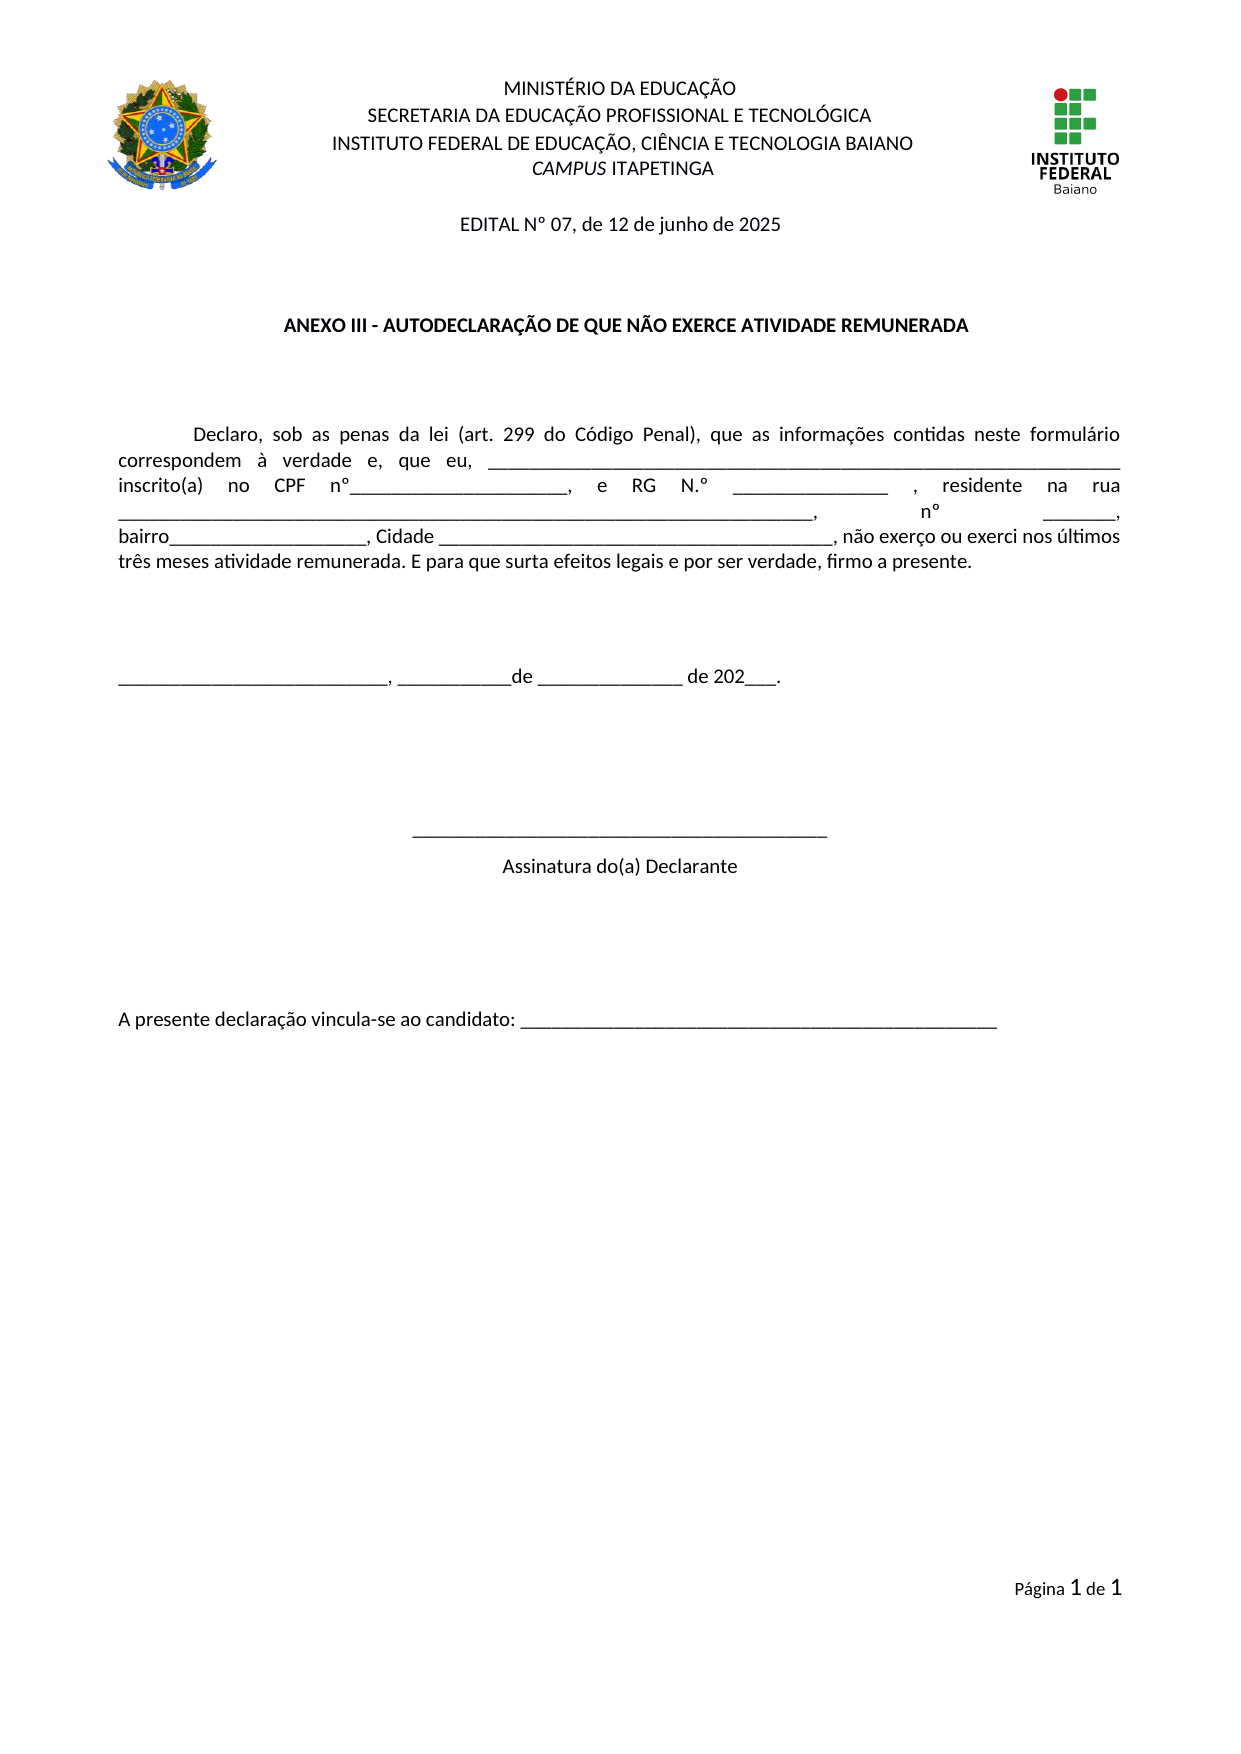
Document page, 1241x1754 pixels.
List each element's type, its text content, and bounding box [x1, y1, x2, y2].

picture [1011, 86, 1139, 196]
text __________________________, ___________de ______________ de 202___. [118, 663, 1122, 688]
text ________________________________________ [118, 816, 1122, 841]
subtitle ANEXO III - AUTODECLARAÇÃO DE QUE NÃO EXERCE ATIVIDADE REMUNERADA [131, 312, 1122, 337]
text Assinatura do(a) Declarante [118, 854, 1122, 879]
text A presente declaração vincula-se ao candidato: ______________________________________________ [118, 1006, 1122, 1032]
picture [105, 72, 218, 197]
text Declaro, sob as penas da lei (art. 299 do Código Penal), que as informações contidas neste formulário correspondem à verdade e, que eu, _____________________________________________________________ inscrito(a) no CPF nº_____________________, e RG N.º _______________ , residente na rua ___________________________________________________________________, nº _______, bairro___________________, Cidade ______________________________________, não exerço ou exerci nos últimos três meses atividade remunerada. E para que surta efeitos legais e por ser verdade, firmo a presente. [118, 422, 1122, 574]
text EDITAL Nº 07, de 12 de junho de 2025 [119, 211, 1122, 237]
